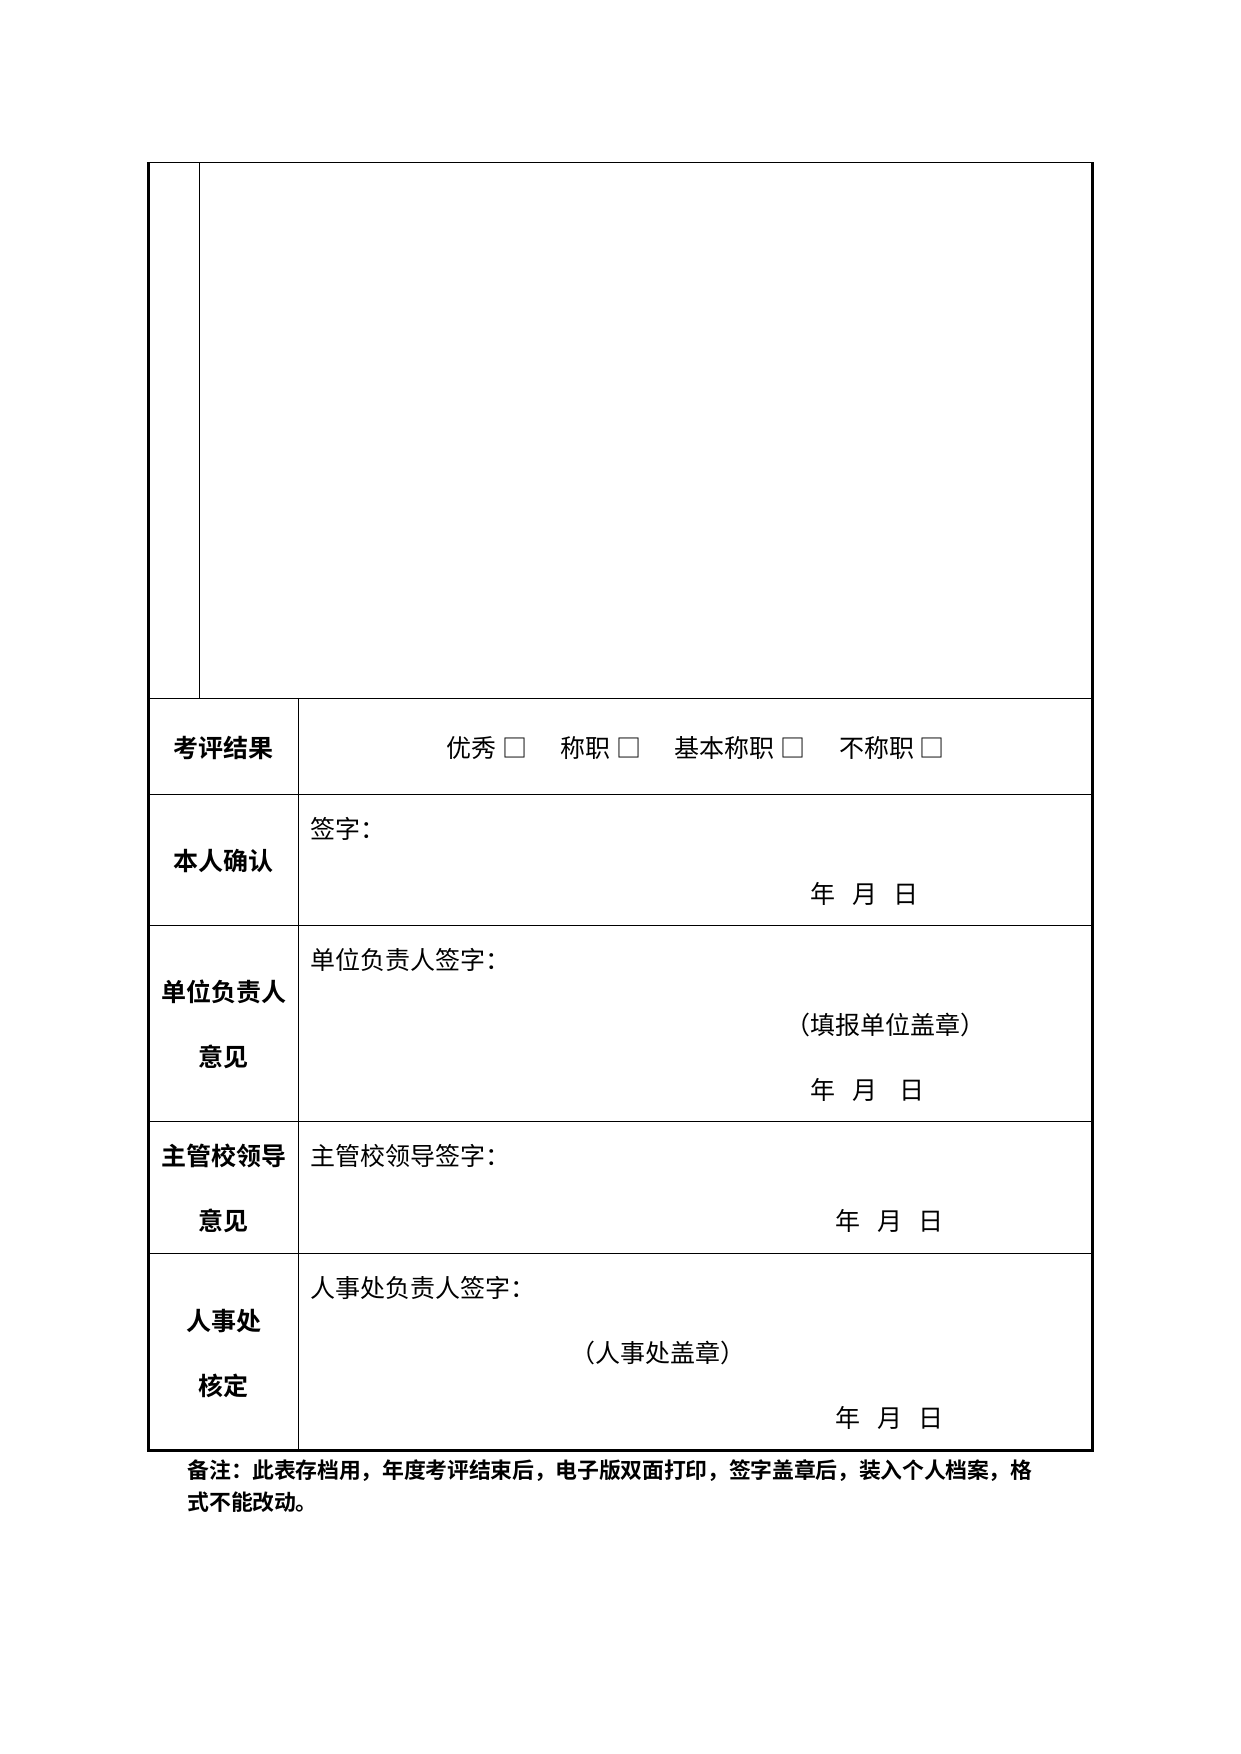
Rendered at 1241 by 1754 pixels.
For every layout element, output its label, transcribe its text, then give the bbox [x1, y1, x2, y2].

table_cell 优秀 □ 称职 □ 基本称职 □ 不称职 □ [299, 699, 1091, 794]
table_cell [150, 163, 199, 698]
table_cell 主管校领导签字： 年 月 日 [299, 1122, 1091, 1253]
table_cell [200, 163, 1091, 698]
table_cell 主管校领导意见 [150, 1122, 298, 1253]
table_cell 人事处 核定 [150, 1254, 298, 1449]
table_cell 人事处负责人签字： （人事处盖章） 年 月 日 [299, 1254, 1091, 1449]
table_cell 单位负责人意见 [150, 926, 298, 1121]
table_cell 单位负责人签字： （填报单位盖章） 年 月 日 [299, 926, 1091, 1121]
table_cell 考评结果 [150, 699, 298, 794]
text 备注：此表存档用，年度考评结束后，电子版双面打印，签字盖章后，装入个人档案，格式不能改动。 [187, 1452, 1053, 1517]
table_cell 签字： 年 月 日 [299, 795, 1091, 925]
table_cell 本人确认 [150, 795, 298, 925]
